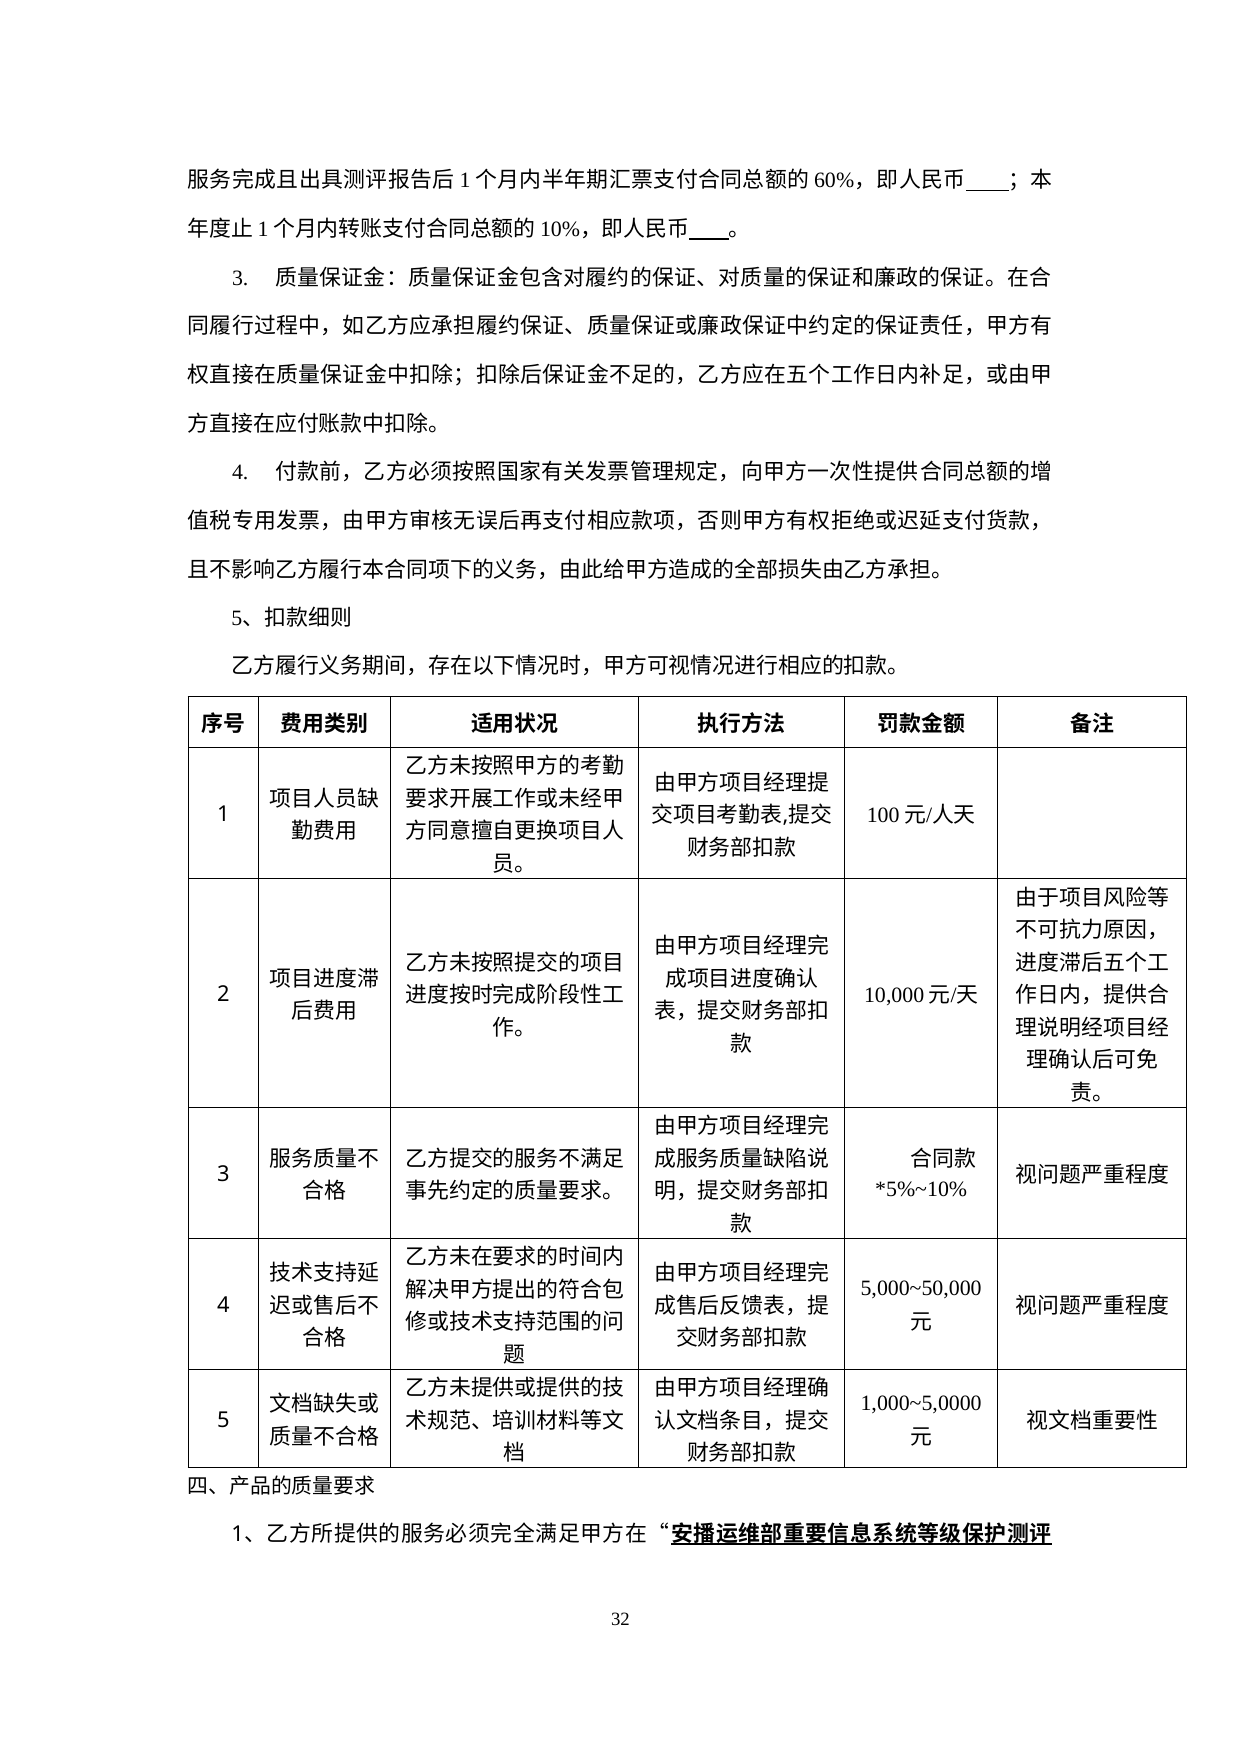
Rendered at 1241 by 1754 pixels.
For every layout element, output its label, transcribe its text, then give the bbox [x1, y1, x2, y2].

table_cell 视问题严重程度 [998, 1108, 1186, 1238]
table_cell 乙方未按照甲方的考勤要求开展工作或未经甲方同意擅自更换项目人员。 [391, 748, 638, 878]
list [187, 162, 1053, 243]
table_header 适用状况 [391, 697, 638, 747]
table_cell 5,000~50,000元 [845, 1239, 997, 1369]
table_cell 乙方未提供或提供的技术规范、培训材料等文档 [391, 1370, 638, 1467]
table_cell 技术支持延迟或售后不合格 [259, 1239, 390, 1369]
table_cell [998, 748, 1186, 878]
table_cell 由甲方项目经理完成项目进度确认表，提交财务部扣款 [639, 879, 844, 1107]
table_cell 项目人员缺勤费用 [259, 748, 390, 878]
table_cell 乙方未按照提交的项目进度按时完成阶段性工作。 [391, 879, 638, 1107]
table_header 费用类别 [259, 697, 390, 747]
table_cell 乙方提交的服务不满足事先约定的质量要求。 [391, 1108, 638, 1238]
table_header 执行方法 [639, 697, 844, 747]
table_cell 3 [189, 1108, 258, 1238]
table_cell 由于项目风险等不可抗力原因，进度滞后五个工作日内，提供合理说明经项目经理确认后可免责。 [998, 879, 1186, 1107]
table_cell 服务质量不合格 [259, 1108, 390, 1238]
list 质量保证金：质量保证金包含对履约的保证、对质量的保证和廉政的保证。在合同履行过程中，如乙方应承担履约保证、质量保证或廉政保证中约定的保证责任，甲方有权直接在质量保证金中扣除；扣除后保证金不足的，乙方应在五个工作日内补足，或由甲方直接在应付账款中扣除。 [187, 259, 1053, 438]
table_cell 1 [189, 748, 258, 878]
list 付款前，乙方必须按照国家有关发票管理规定，向甲方一次性提供合同总额的增值税专用发票，由甲方审核无误后再支付相应款项，否则甲方有权拒绝或迟延支付货款，且不影响乙方履行本合同项下的义务，由此给甲方造成的全部损失由乙方承担。 [187, 454, 1053, 584]
table_cell 5 [189, 1370, 258, 1467]
table_cell 4 [189, 1239, 258, 1369]
table_cell 乙方未在要求的时间内解决甲方提出的符合包修或技术支持范围的问题 [391, 1239, 638, 1369]
table_cell 视文档重要性 [998, 1370, 1186, 1467]
table_cell 文档缺失或质量不合格 [259, 1370, 390, 1467]
table_cell 10,000元/天 [845, 879, 997, 1107]
text 5、扣款细则 [187, 599, 1053, 632]
table_header 备注 [998, 697, 1186, 747]
table_cell 2 [189, 879, 258, 1107]
table_cell 由甲方项目经理完成服务质量缺陷说明，提交财务部扣款 [639, 1108, 844, 1238]
table_cell 100元/人天 [845, 748, 997, 878]
table_cell 合同款*5%~10% [845, 1108, 997, 1238]
table_cell 1,000~5,0000元 [845, 1370, 997, 1467]
table_cell 由甲方项目经理提交项目考勤表,提交财务部扣款 [639, 748, 844, 878]
subtitle 四、产品的质量要求 [187, 1468, 1053, 1501]
table_cell 由甲方项目经理确认文档条目，提交财务部扣款 [639, 1370, 844, 1467]
text 乙方履行义务期间，存在以下情况时，甲方可视情况进行相应的扣款。 [187, 648, 1053, 680]
table_header 序号 [189, 697, 258, 747]
table_header 罚款金额 [845, 697, 997, 747]
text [187, 1516, 1053, 1548]
table_cell 由甲方项目经理完成售后反馈表，提交财务部扣款 [639, 1239, 844, 1369]
table_cell 视问题严重程度 [998, 1239, 1186, 1369]
table_cell 项目进度滞后费用 [259, 879, 390, 1107]
